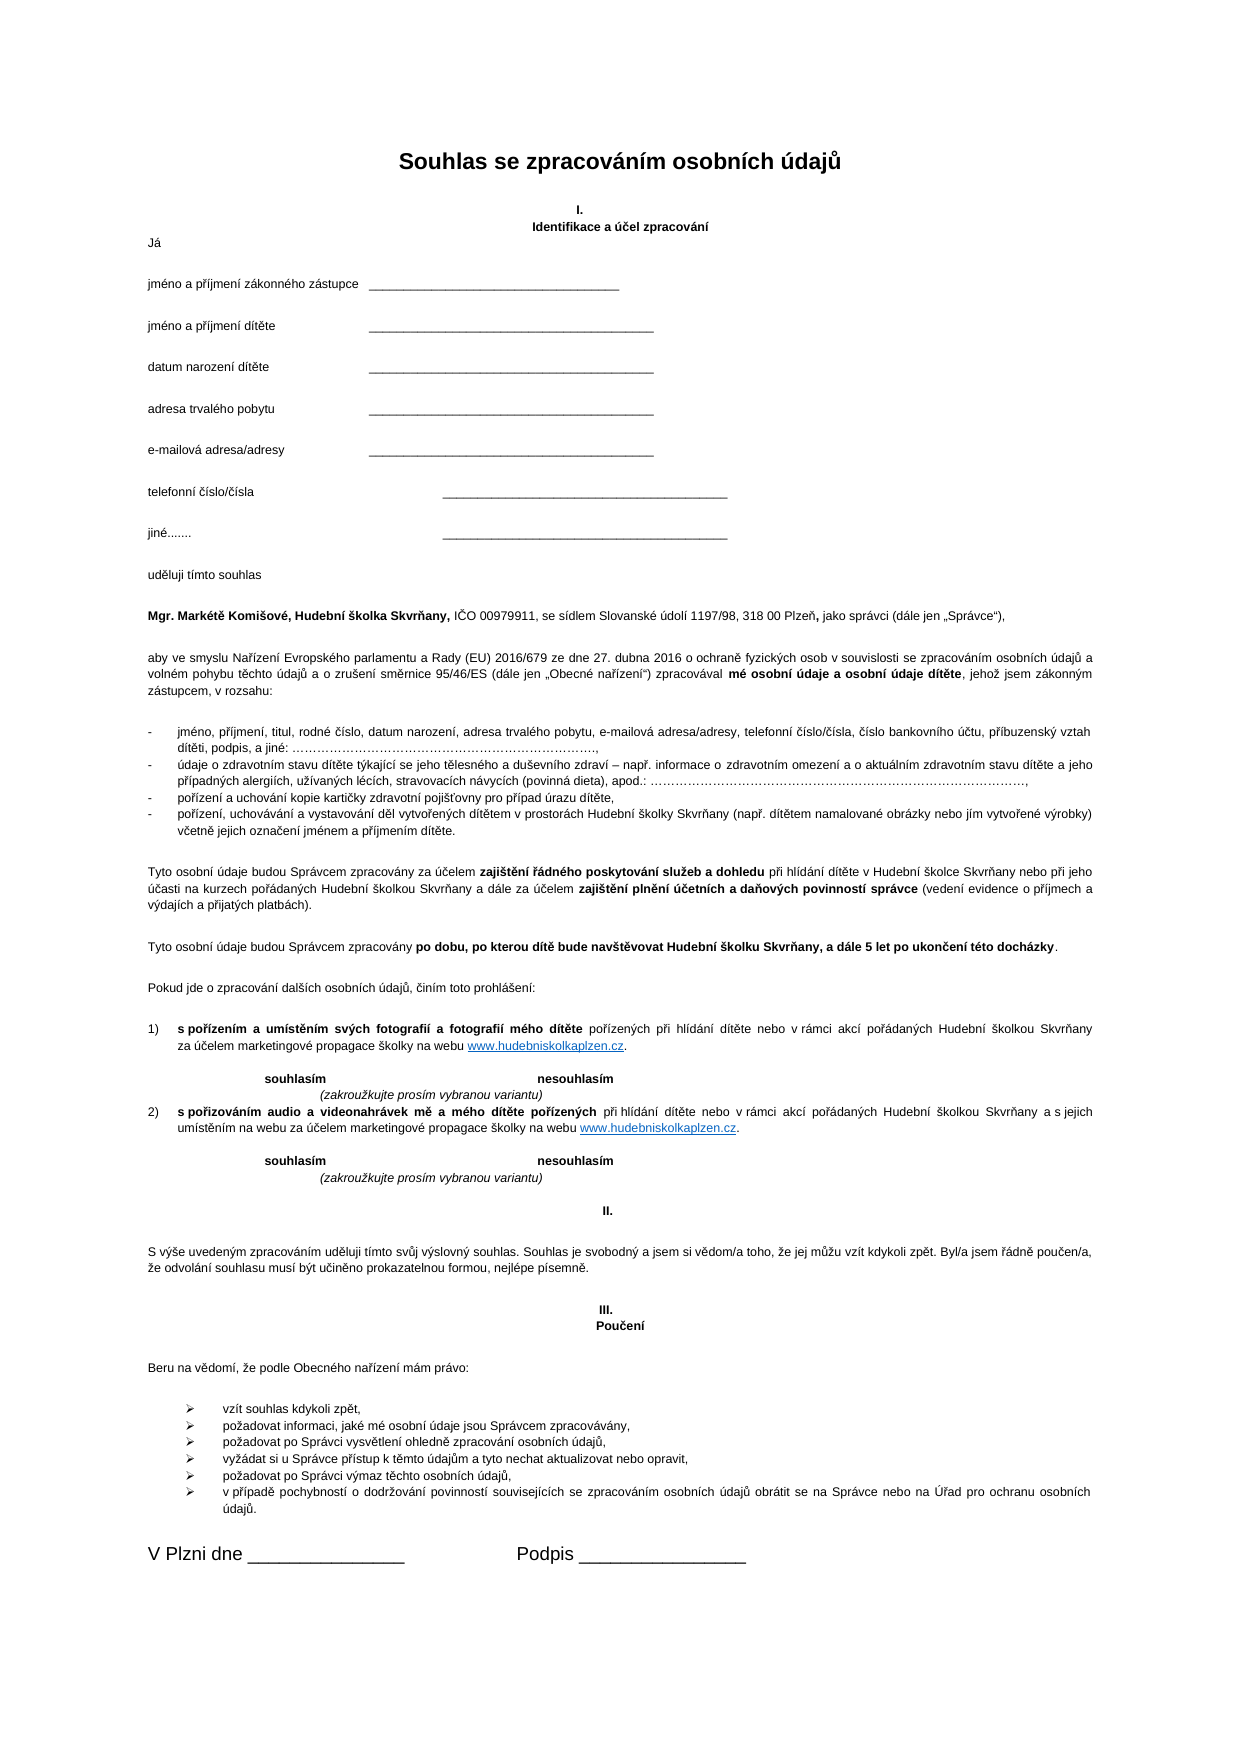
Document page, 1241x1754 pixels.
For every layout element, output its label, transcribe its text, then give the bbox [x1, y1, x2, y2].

list požadovat informaci, jaké mé osobní údaje jsou Správcem zpracovávány, [185, 1418, 1093, 1433]
text adresa trvalého pobytu _________________________________________ [148, 402, 1093, 416]
list (zakroužkujte prosím vybranou variantu) [223, 1170, 1093, 1185]
text Souhlas se zpracováním osobních údajů [148, 148, 1093, 174]
text jméno a příjmení zákonného zástupce ____________________________________ [148, 277, 1093, 292]
text aby ve smyslu Nařízení Evropského parlamentu a Rady (EU) 2016/679 ze dne 27. dubna 2016 o ochraně fyzických osob v souvislosti se zpracováním osobních údajů a volném pohybu těchto údajů a o zrušení směrnice 95/46/ES (dále jen „Obecné nařízení“) zpracovával mé osobní údaje a osobní údaje dítěte, jehož jsem zákonným zástupcem, v rozsahu: [148, 650, 1093, 698]
text uděluji tímto souhlas [148, 567, 1093, 582]
list jméno, příjmení, titul, rodné číslo, datum narození, adresa trvalého pobytu, e-mailová adresa/adresy, telefonní číslo/čísla, číslo bankovního účtu, příbuzenský vztah dítěti, podpis, a jiné: ………………………………………………………………., [148, 725, 1093, 756]
list (zakroužkujte prosím vybranou variantu) [223, 1088, 1093, 1102]
list s pořizováním audio a videonahrávek mě a mého dítěte pořízených při hlídání dítěte nebo v rámci akcí pořádaných Hudební školkou Skvrňany a s jejich umístěním na webu za účelem marketingové propagace školky na webu www.hudebniskolkaplzen.cz. [148, 1104, 1093, 1135]
list pořízení a uchování kopie kartičky zdravotní pojišťovny pro případ úrazu dítěte, [148, 791, 1093, 805]
text e-mailová adresa/adresy _________________________________________ [148, 443, 1093, 457]
text Mgr. Markétě Komišové, Hudební školka Skvrňany, IČO 00979911, se sídlem Slovanské údolí 1197/98, 318 00 Plzeň, jako správci (dále jen „Správce“), [148, 609, 1093, 623]
text datum narození dítěte _________________________________________ [148, 360, 1093, 374]
list požadovat po Správci vysvětlení ohledně zpracování osobních údajů, [185, 1435, 1093, 1449]
text Já [148, 236, 1093, 250]
text Poučení [148, 1319, 1093, 1333]
list pořízení, uchovávání a vystavování děl vytvořených dítětem v prostorách Hudební školky Skvrňany (např. dítětem namalované obrázky nebo jím vytvořené výrobky) včetně jejich označení jménem a příjmením dítěte. [148, 807, 1093, 838]
list s pořízením a umístěním svých fotografií a fotografií mého dítěte pořízených při hlídání dítěte nebo v rámci akcí pořádaných Hudební školkou Skvrňany za účelem marketingové propagace školky na webu www.hudebniskolkaplzen.cz. [148, 1022, 1093, 1053]
list vyžádat si u Správce přístup k těmto údajům a tyto nechat aktualizovat nebo opravit, [185, 1452, 1093, 1466]
list v případě pochybností o dodržování povinností souvisejících se zpracováním osobních údajů obrátit se na Správce nebo na Úřad pro ochranu osobních údajů. [185, 1485, 1093, 1516]
text S výše uvedeným zpracováním uděluji tímto svůj výslovný souhlas. Souhlas je svobodný a jsem si vědom/a toho, že jej můžu vzít kdykoli zpět. Byl/a jsem řádně poučen/a, že odvolání souhlasu musí být učiněno prokazatelnou formou, nejlépe písemně. [148, 1245, 1093, 1276]
list vzít souhlas kdykoli zpět, [185, 1402, 1093, 1416]
list souhlasím nesouhlasím [223, 1072, 1093, 1086]
text telefonní číslo/čísla _________________________________________ [148, 484, 1093, 499]
list údaje o zdravotním stavu dítěte týkající se jeho tělesného a duševního zdraví – např. informace o zdravotním omezení a o aktuálním zdravotním stavu dítěte a jeho případných alergiích, užívaných lécích, stravovacích návycích (povinná dieta), apod.: ………………………………………………………………………………, [148, 758, 1093, 788]
text Beru na vědomí, že podle Obecného nařízení mám právo: [148, 1361, 1093, 1375]
text Pokud jde o zpracování dalších osobních údajů, činím toto prohlášení: [148, 981, 1093, 995]
text Identifikace a účel zpracování [148, 219, 1093, 234]
text Tyto osobní údaje budou Správcem zpracovány po dobu, po kterou dítě bude navštěvovat Hudební školku Skvrňany, a dále 5 let po ukončení této docházky. [148, 939, 1093, 954]
text jiné....... _________________________________________ [148, 526, 1093, 540]
list požadovat po Správci výmaz těchto osobních údajů, [185, 1468, 1093, 1483]
text jméno a příjmení dítěte _________________________________________ [148, 319, 1093, 333]
text Tyto osobní údaje budou Správcem zpracovány za účelem zajištění řádného poskytování služeb a dohledu při hlídání dítěte v Hudební školce Skvrňany nebo při jeho účasti na kurzech pořádaných Hudební školkou Skvrňany a dále za účelem zajištění plnění účetních a daňových povinností správce (vedení evidence o příjmech a výdajích a přijatých platbách). [148, 865, 1093, 912]
list souhlasím nesouhlasím [223, 1154, 1093, 1168]
text V Plzni dne _______________ Podpis ________________ [148, 1543, 1093, 1564]
